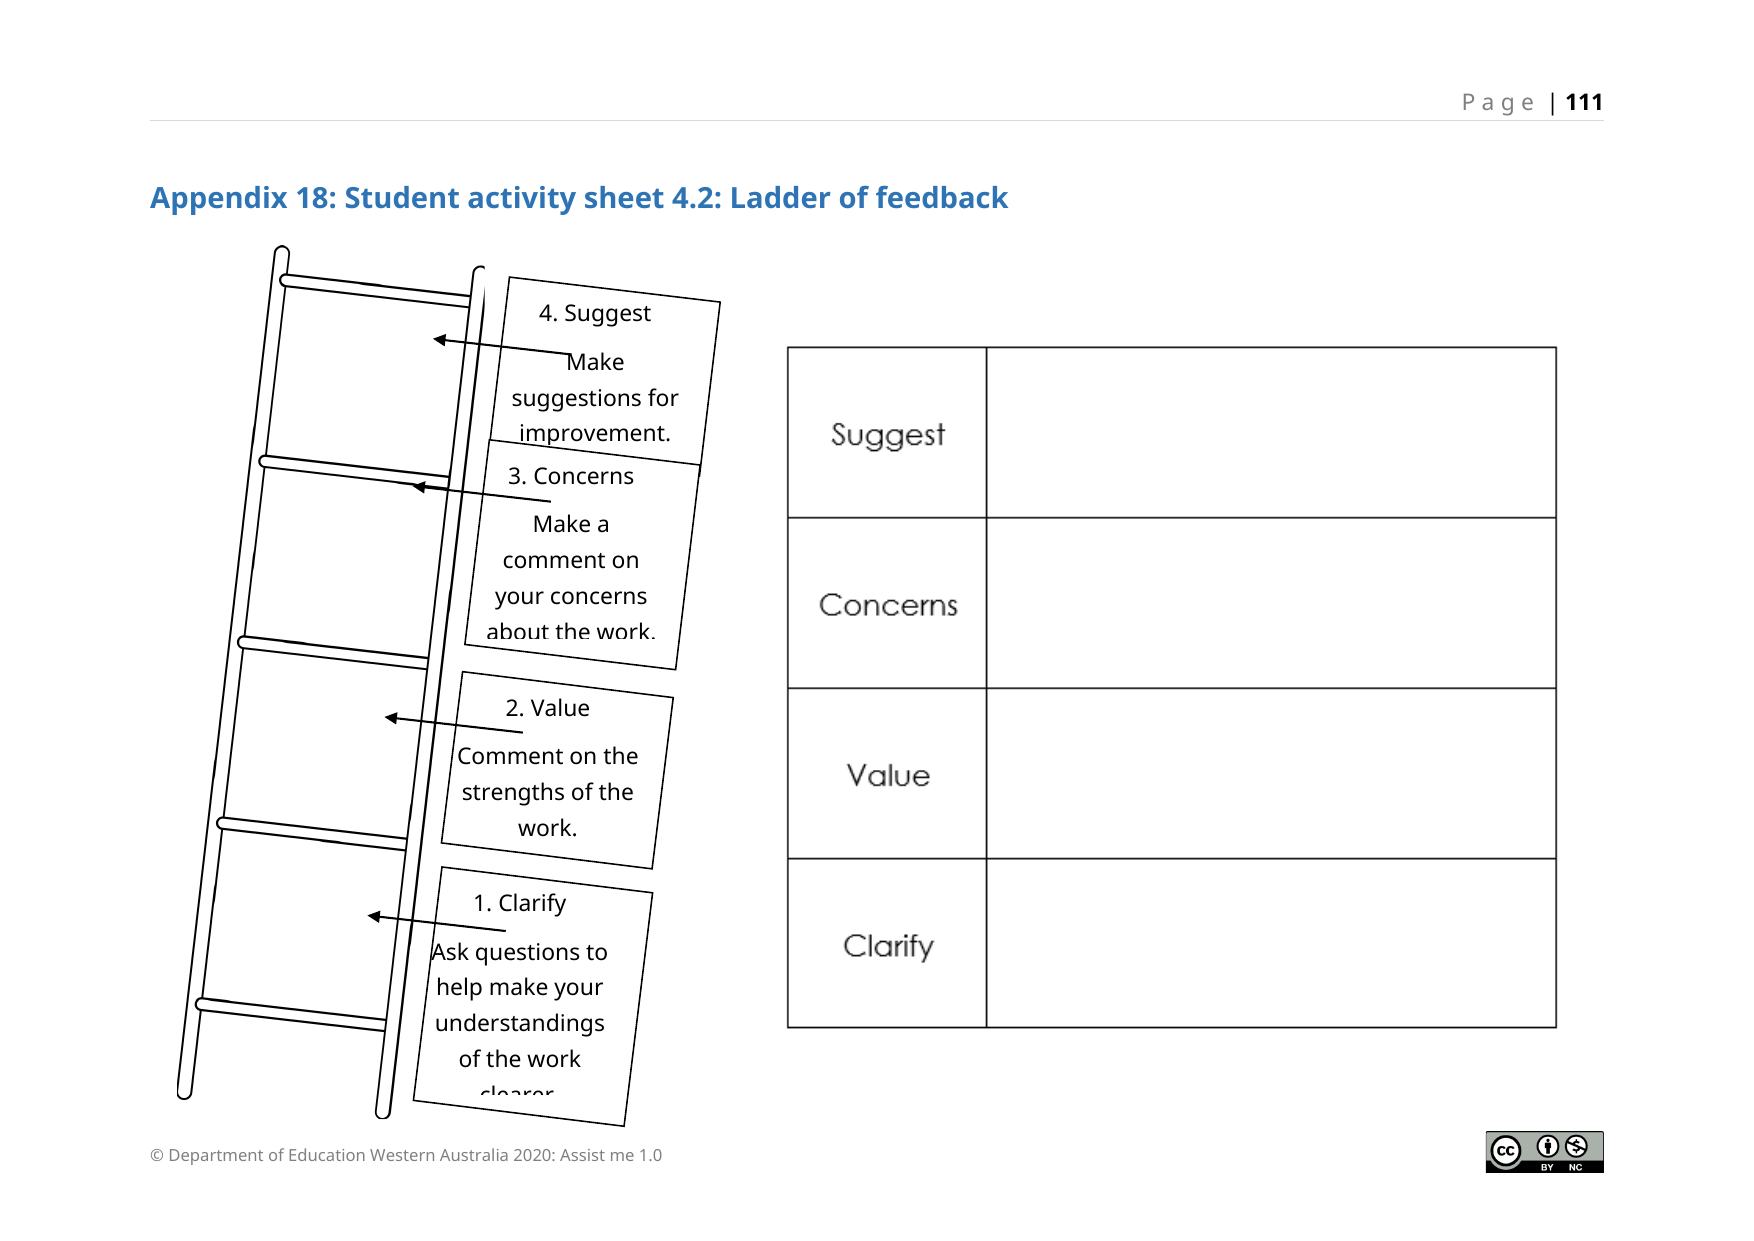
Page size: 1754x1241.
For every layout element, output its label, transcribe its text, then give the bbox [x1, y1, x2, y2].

subtitle Appendix 18: Student activity sheet 4.2: Ladder of feedback [150, 177, 1604, 217]
picture [175, 245, 485, 1116]
picture [1485, 1131, 1604, 1173]
picture [778, 339, 1575, 1038]
